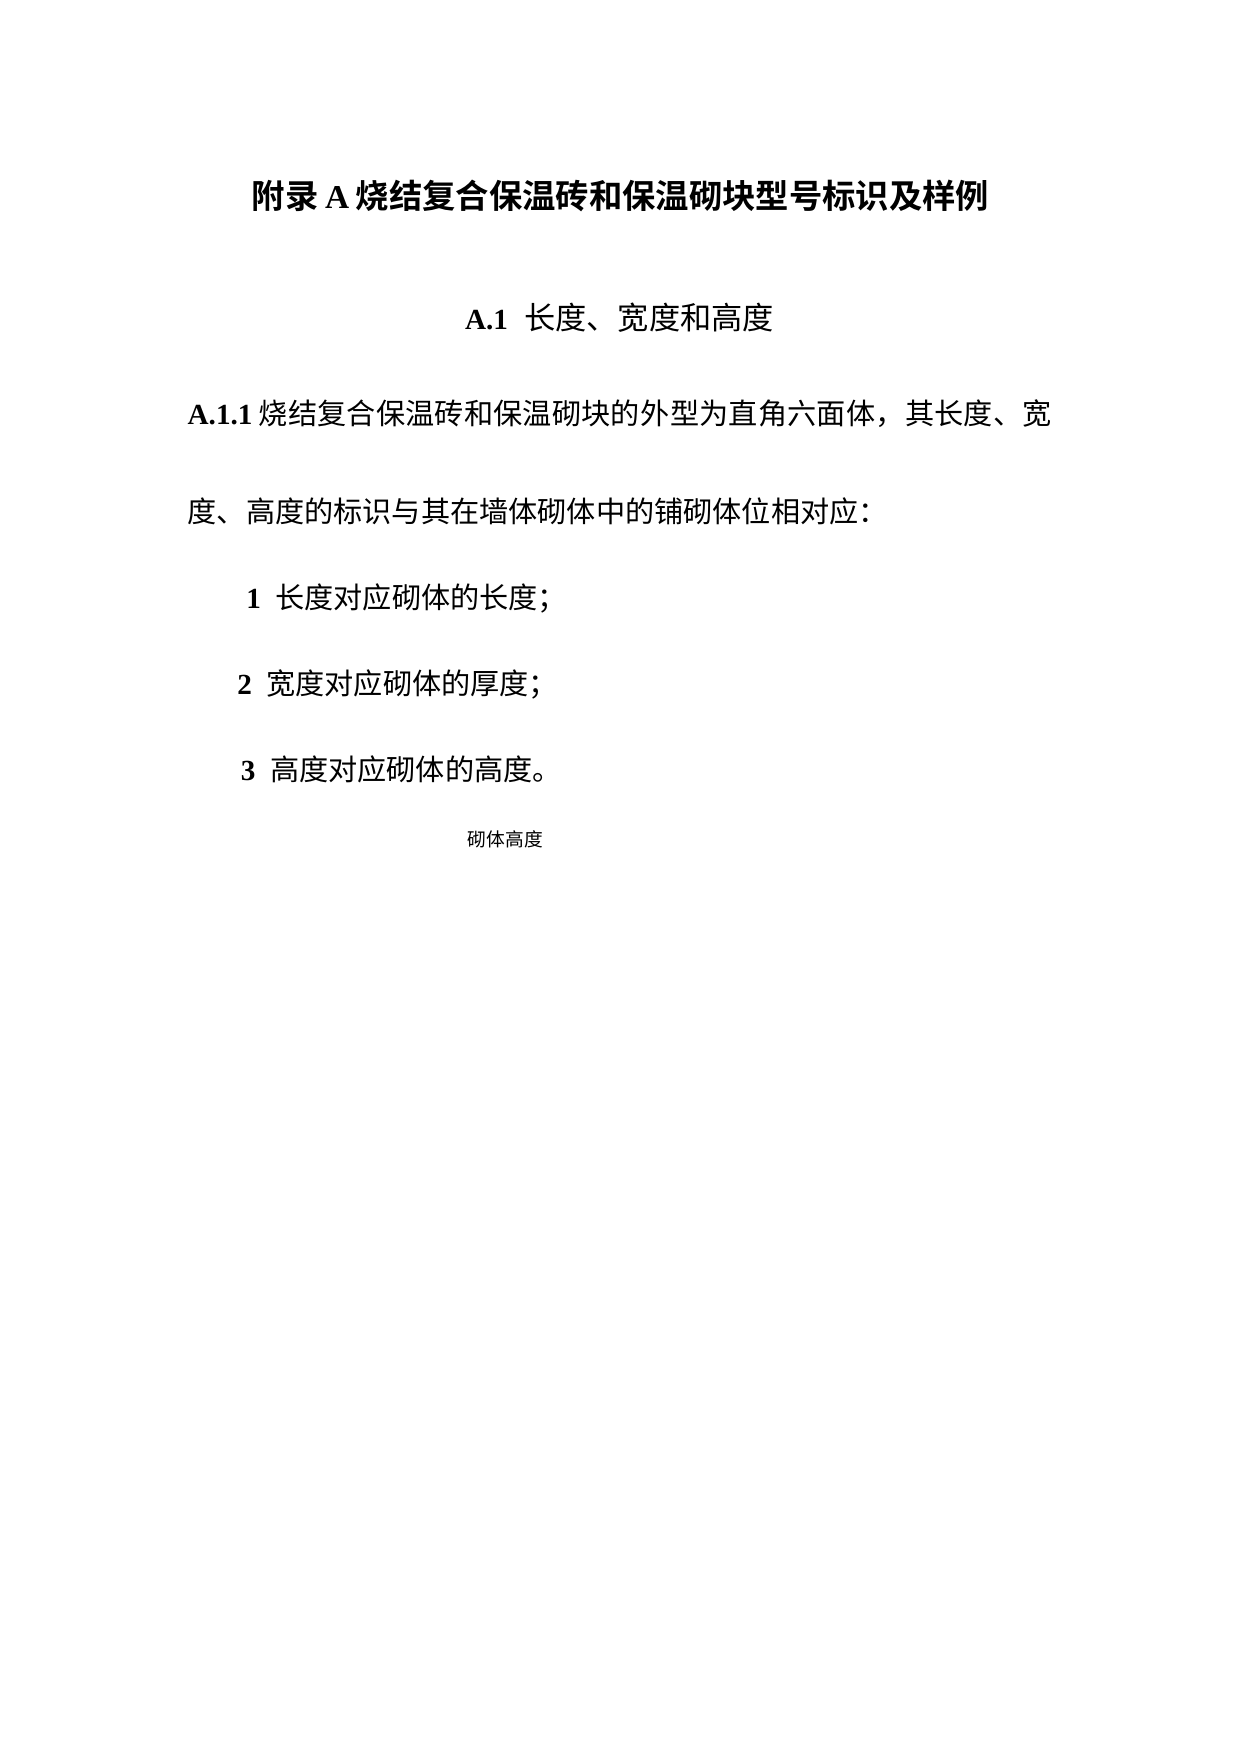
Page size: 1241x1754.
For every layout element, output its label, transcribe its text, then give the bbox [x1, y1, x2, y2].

text A.1 长度、宽度和高度 [186, 283, 1053, 348]
text A.1.1 烧结复合保温砖和保温砌块的外型为直角六面体，其长度、宽度、高度的标识与其在墙体砌体中的铺砌体位相对应： [187, 379, 1053, 542]
text 3 高度对应砌体的高度。 [241, 735, 1053, 800]
text 砌体高度 [241, 822, 1053, 854]
text 1 长度对应砌体的长度； [187, 563, 1053, 628]
text 2 宽度对应砌体的厚度； [187, 649, 1053, 714]
subtitle 附录A烧结复合保温砖和保温砌块型号标识及样例 [187, 162, 1053, 227]
